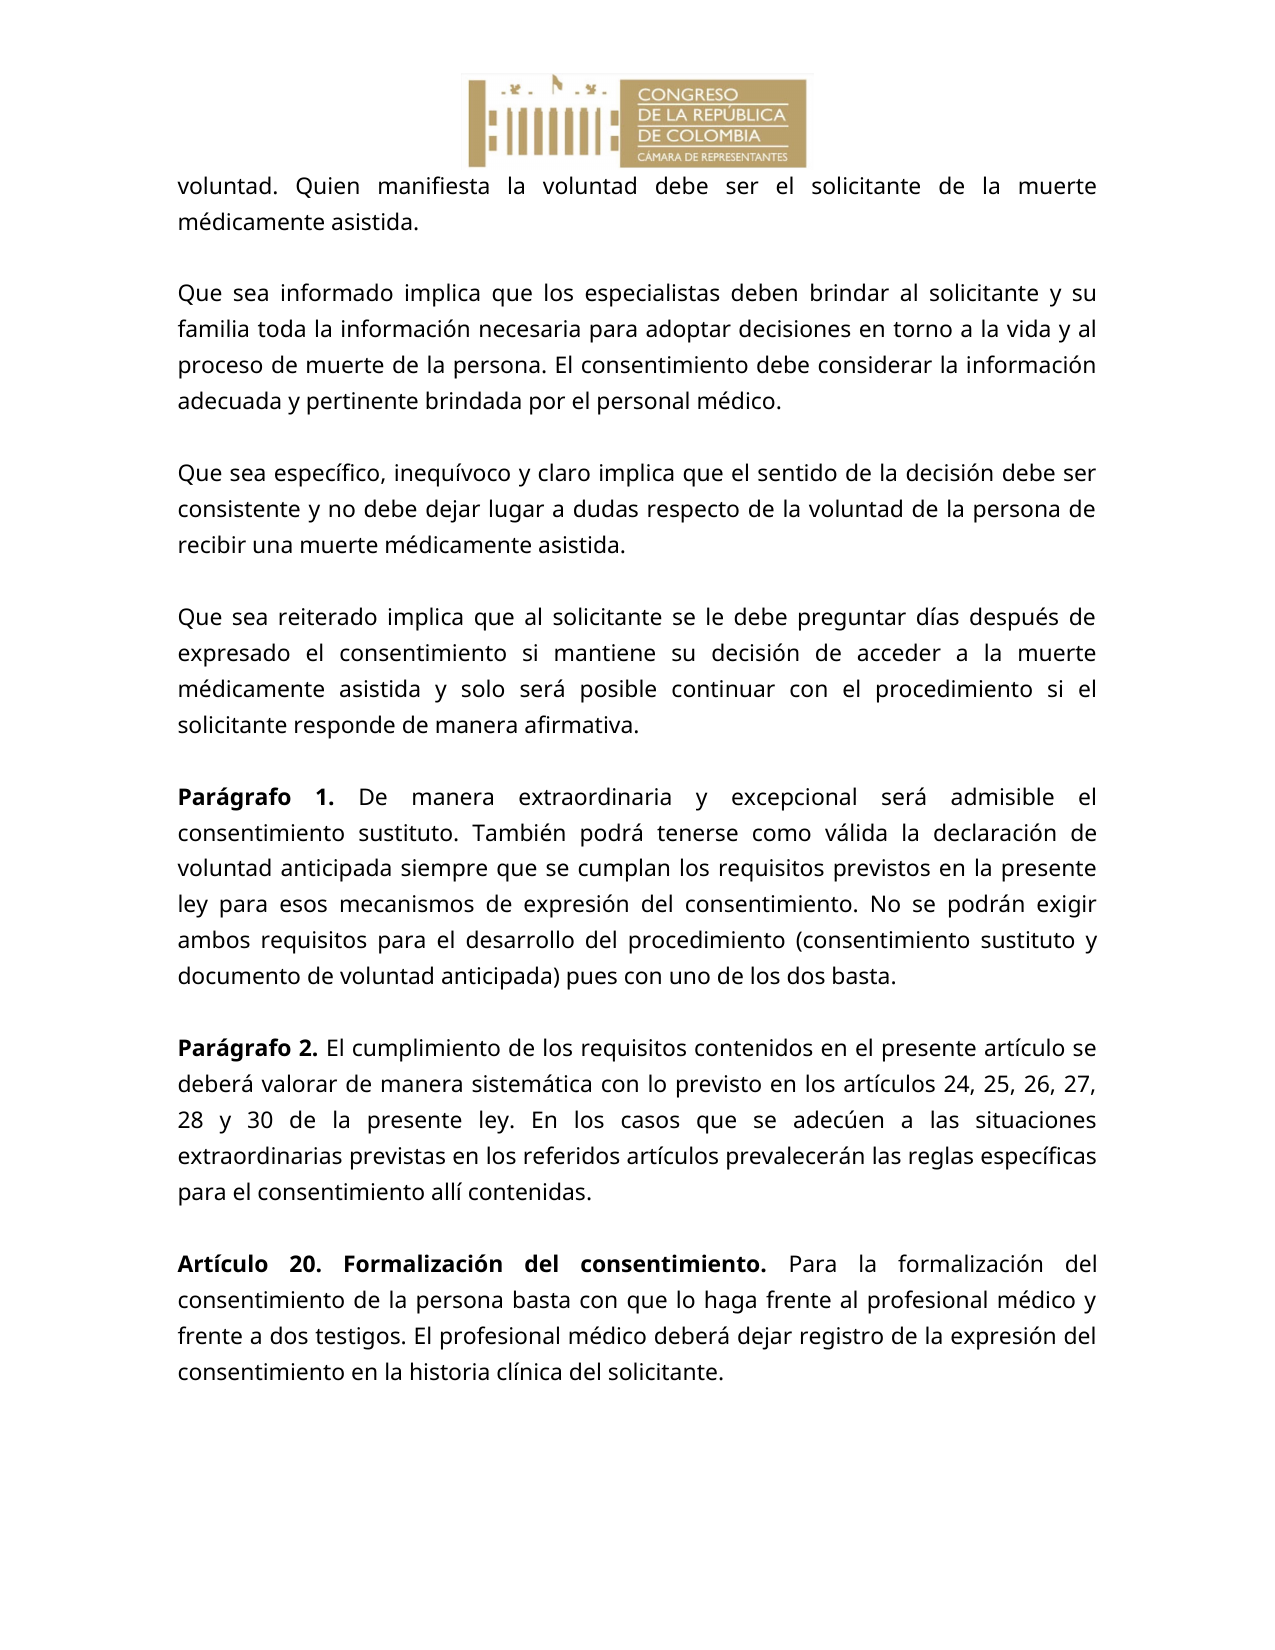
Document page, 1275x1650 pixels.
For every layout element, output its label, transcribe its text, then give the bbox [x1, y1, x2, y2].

text Que sea específico, inequívoco y claro implica que el sentido de la decisión debe ser consistente y no debe dejar lugar a dudas respecto de la voluntad de la persona de recibir una muerte médicamente asistida. [177, 457, 1098, 560]
text Parágrafo 2. El cumplimiento de los requisitos contenidos en el presente artículo se deberá valorar de manera sistemática con lo previsto en los artículos 24, 25, 26, 27, 28 y 30 de la presente ley. En los casos que se adecúen a las situaciones extraordinarias previstas en los referidos artículos prevalecerán las reglas específicas para el consentimiento allí contenidas. [177, 1032, 1098, 1207]
text Que sea reiterado implica que al solicitante se le debe preguntar días después de expresado el consentimiento si mantiene su decisión de acceder a la muerte médicamente asistida y solo será posible continuar con el procedimiento si el solicitante responde de manera afirmativa. [177, 601, 1098, 740]
text Artículo 20. Formalización del consentimiento. Para la formalización del consentimiento de la persona basta con que lo haga frente al profesional médico y frente a dos testigos. El profesional médico deberá dejar registro de la expresión del consentimiento en la historia clínica del solicitante. [177, 1248, 1098, 1387]
text Que sea informado implica que los especialistas deben brindar al solicitante y su familia toda la información necesaria para adoptar decisiones en torno a la vida y al proceso de muerte de la persona. El consentimiento debe considerar la información adecuada y pertinente brindada por el personal médico. [177, 277, 1098, 416]
text Parágrafo 1. De manera extraordinaria y excepcional será admisible el consentimiento sustituto. También podrá tenerse como válida la declaración de voluntad anticipada siempre que se cumplan los requisitos previstos en la presente ley para esos mecanismos de expresión del consentimiento. No se podrán exigir ambos requisitos para el desarrollo del procedimiento (consentimiento sustituto y documento de voluntad anticipada) pues con uno de los dos basta. [177, 781, 1098, 991]
picture [461, 73, 814, 170]
